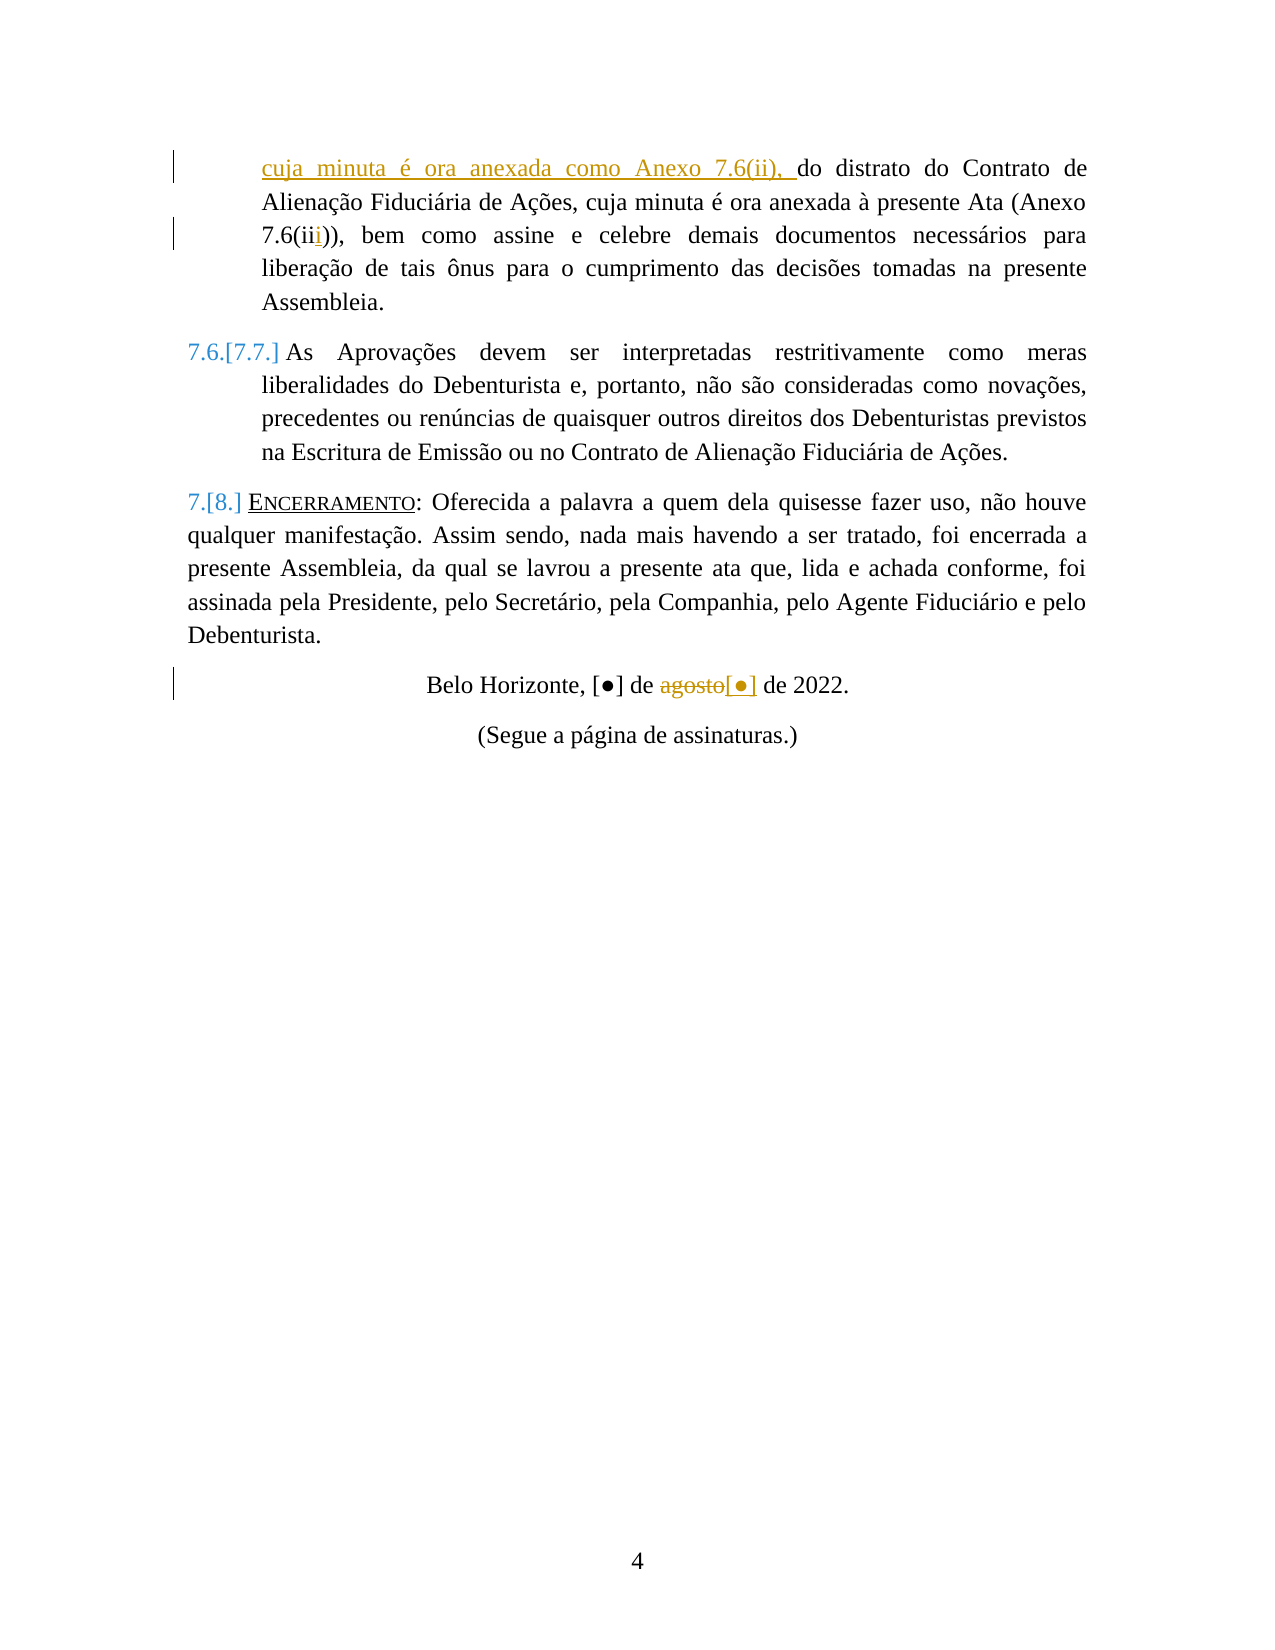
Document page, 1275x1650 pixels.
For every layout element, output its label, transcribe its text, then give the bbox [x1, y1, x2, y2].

text (Segue a página de assinaturas.) [187, 717, 1087, 750]
list Encerramento: Oferecida a palavra a quem dela quisesse fazer uso, não houve qualquer manifestação. Assim sendo, nada mais havendo a ser tratado, foi encerrada a presente Assembleia, da qual se lavrou a presente ata que, lida e achada conforme, foi assinada pela Presidente, pelo Secretário, pela Companhia, pelo Agente Fiduciário e pelo Debenturista. [187, 483, 1087, 650]
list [187, 150, 1087, 317]
list As Aprovações devem ser interpretadas restritivamente como meras liberalidades do Debenturista e, portanto, não são consideradas como novações, precedentes ou renúncias de quaisquer outros direitos dos Debenturistas previstos na Escritura de Emissão ou no Contrato de Alienação Fiduciária de Ações. [187, 333, 1087, 467]
text Belo Horizonte, [●] de de 2022. [187, 667, 1087, 700]
